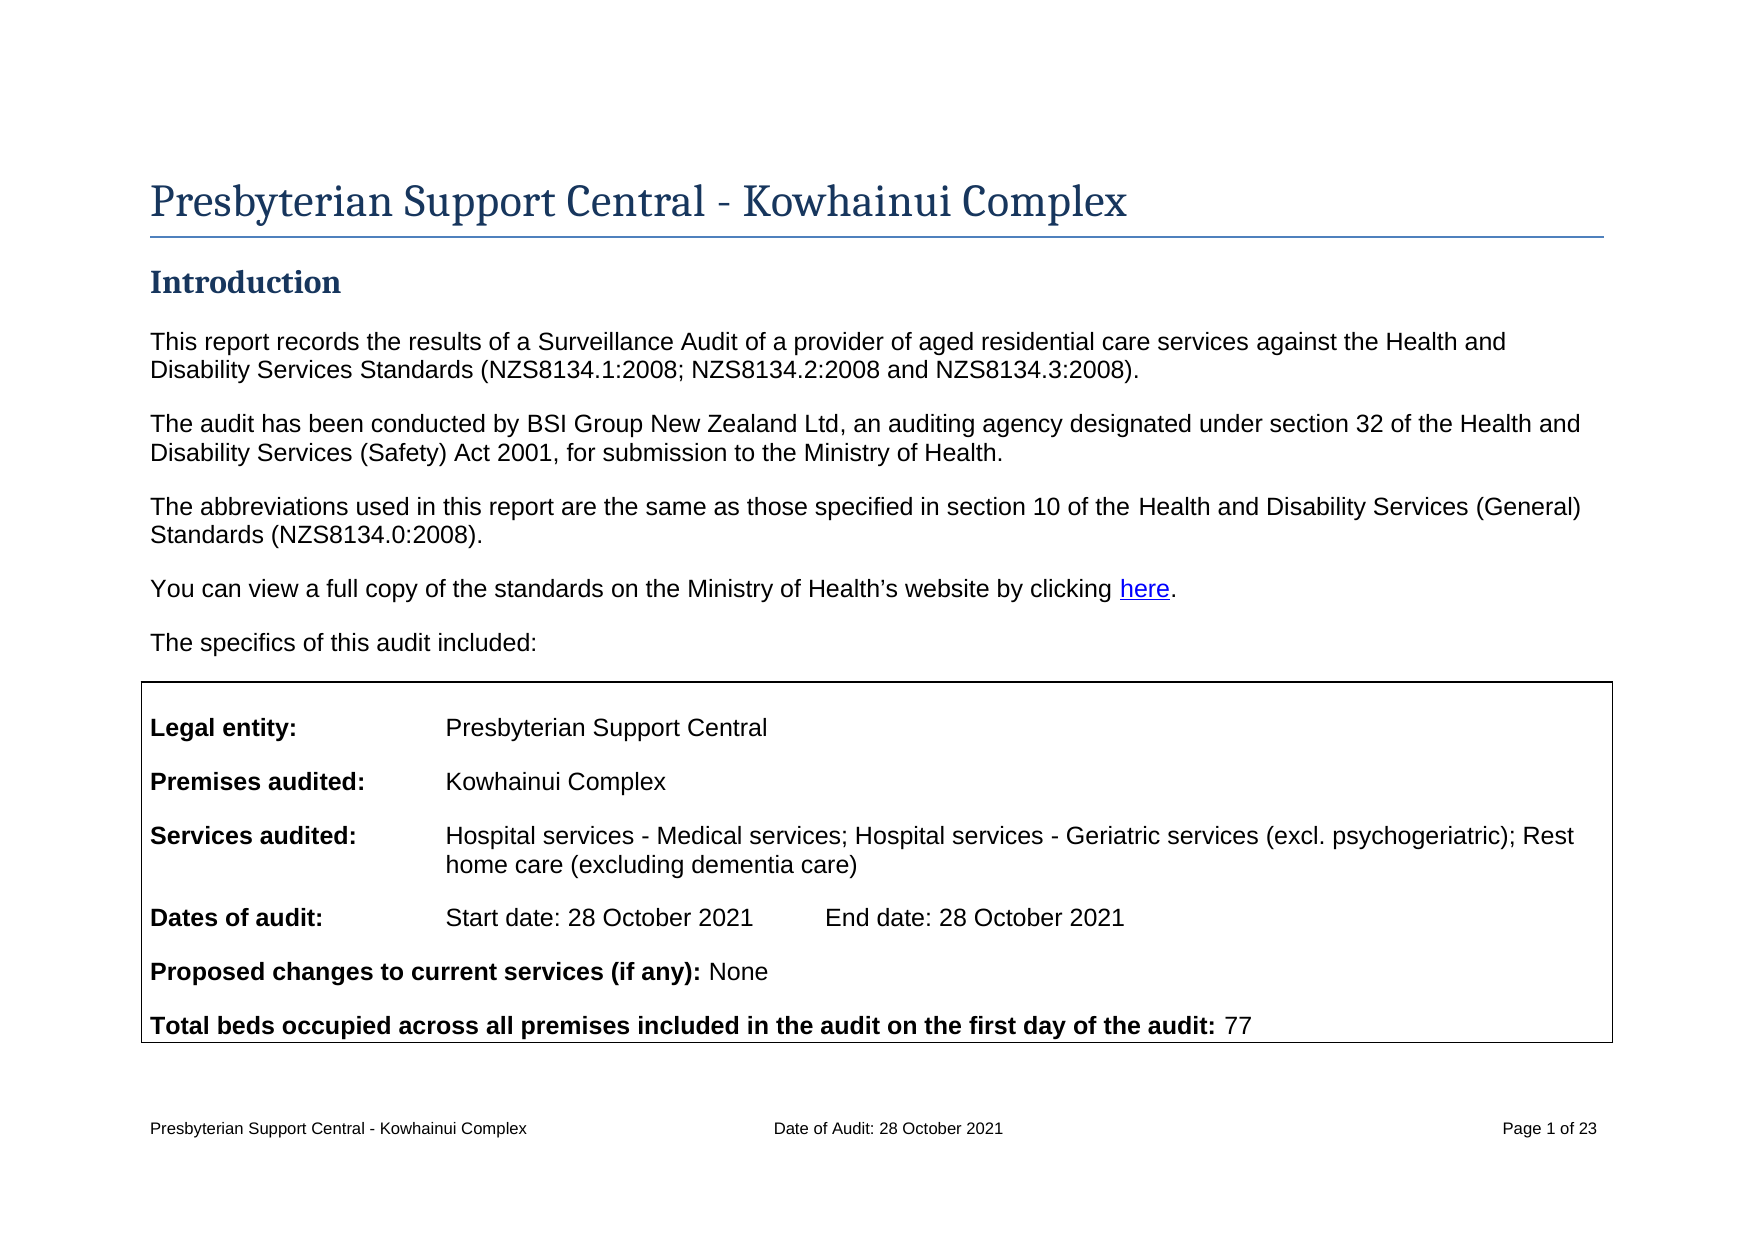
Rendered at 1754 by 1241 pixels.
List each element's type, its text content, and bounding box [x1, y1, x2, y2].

text The audit has been conducted by BSI Group New Zealand Ltd, an auditing agency designated under section 32 of the Health and Disability Services (Safety) Act 2001, for submission to the Ministry of Health. [150, 409, 1604, 466]
text This report records the results of a Surveillance Audit of a provider of aged residential care services against the Health and Disability Services Standards (NZS8134.1:2008; NZS8134.2:2008 and NZS8134.3:2008). [150, 326, 1604, 384]
text The specifics of this audit included: [150, 628, 1604, 656]
text You can view a full copy of the standards on the Ministry of Health’s website by clicking here. [150, 574, 1604, 603]
subtitle Introduction [150, 263, 1604, 301]
text The abbreviations used in this report are the same as those specified in section 10 of the Health and Disability Services (General) Standards (NZS8134.0:2008). [150, 491, 1604, 549]
text Premises audited: Kowhainui Complex [142, 764, 1612, 796]
subtitle Presbyterian Support Central - Kowhainui Complex [150, 175, 1604, 236]
text Services audited: Hospital services - Medical services; Hospital services - Geriatric services (excl. psychogeriatric); Rest home care (excluding dementia care) [142, 818, 1612, 878]
text Proposed changes to current services (if any): None [142, 954, 1612, 986]
text Legal entity: Presbyterian Support Central [150, 713, 1604, 742]
text Dates of audit: Start date: 28 October 2021 End date: 28 October 2021 [142, 900, 1612, 932]
text Total beds occupied across all premises included in the audit on the first day of the audit: 77 [142, 1008, 1612, 1042]
